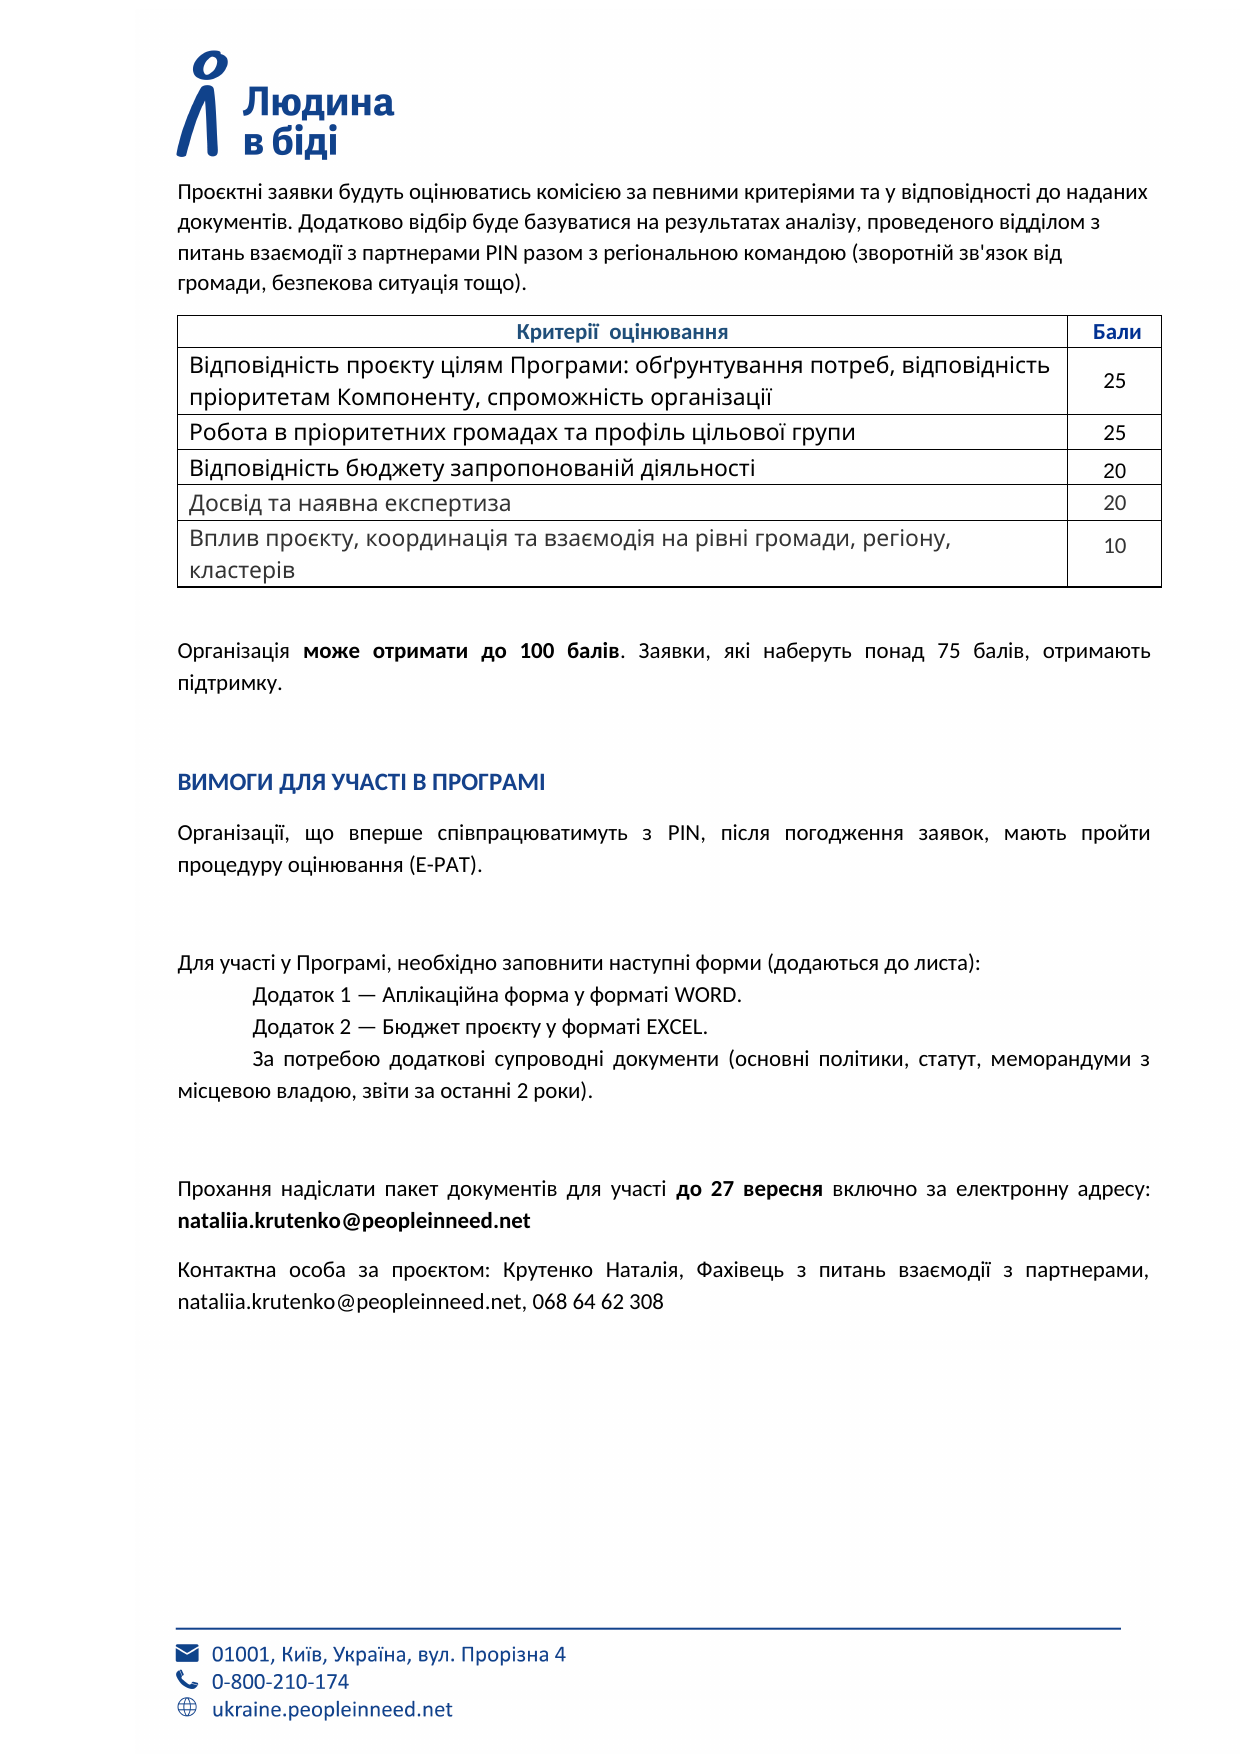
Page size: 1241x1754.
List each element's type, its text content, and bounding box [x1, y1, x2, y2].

table_cell 25 [1068, 415, 1161, 449]
text Додаток 1 — Аплікаційна форма у форматі WORD. [177, 980, 1152, 1008]
text ВИМОГИ ДЛЯ УЧАСТІ В ПРОГРАМІ [177, 766, 1152, 797]
table_cell 25 [1068, 348, 1161, 413]
table_cell Відповідність проєкту цілям Програми: обґрунтування потреб, відповідність пріоритетам Компоненту, спроможність організації [178, 348, 1067, 413]
table_header Бали [1068, 316, 1161, 347]
text Для участі у Програмі, необхідно заповнити наступні форми (додаються до листа): [177, 948, 1152, 976]
table_cell Відповідність бюджету запропонованій діяльності [178, 450, 1067, 484]
text Додаток 2 — Бюджет проєкту у форматі EXCEL. [177, 1012, 1152, 1040]
text Контактна особа за проєктом: Крутенко Наталія, Фахівець з питань взаємодії з партнерами, nataliia.krutenko@peopleinneed.net, 068 64 62 308 [177, 1255, 1152, 1316]
text Прохання надіслати пакет документів для участі до 27 вересня включно за електронну адресу: nataliia.krutenko@peopleinneed.net [177, 1174, 1152, 1234]
text Організації, що вперше співпрацюватимуть з PIN, після погодження заявок, мають пройти процедуру оцінювання (Е-РАТ). [177, 818, 1152, 878]
table_header Критерії оцінювання [178, 316, 1067, 347]
picture [135, 9, 1241, 1754]
text Проєктні заявки будуть оцінюватись комісією за певними критеріями та у відповідності до наданих документів. Додатково відбір буде базуватися на результатах аналізу, проведеного відділом з питань взаємодії з партнерами PIN разом з регіональною командою (зворотній зв'язок від громади, безпекова ситуація тощо). [177, 177, 1152, 296]
table_cell 10 [1068, 521, 1161, 586]
text Організація може отримати до 100 балів. Заявки, які наберуть понад 75 балів, отримають підтримку. [177, 636, 1152, 697]
text За потребою додаткові супроводні документи (основні політики, статут, меморандуми з місцевою владою, звіти за останні 2 роки). [177, 1044, 1152, 1104]
table_cell Робота в пріоритетних громадах та профіль цільової групи [178, 415, 1067, 449]
table_cell 20 [1068, 450, 1161, 484]
table_cell Досвід та наявна експертиза [178, 485, 1067, 520]
table_cell 20 [1068, 485, 1161, 520]
table_cell Вплив проєкту, координація та взаємодія на рівні громади, регіону, кластерів [178, 521, 1067, 586]
